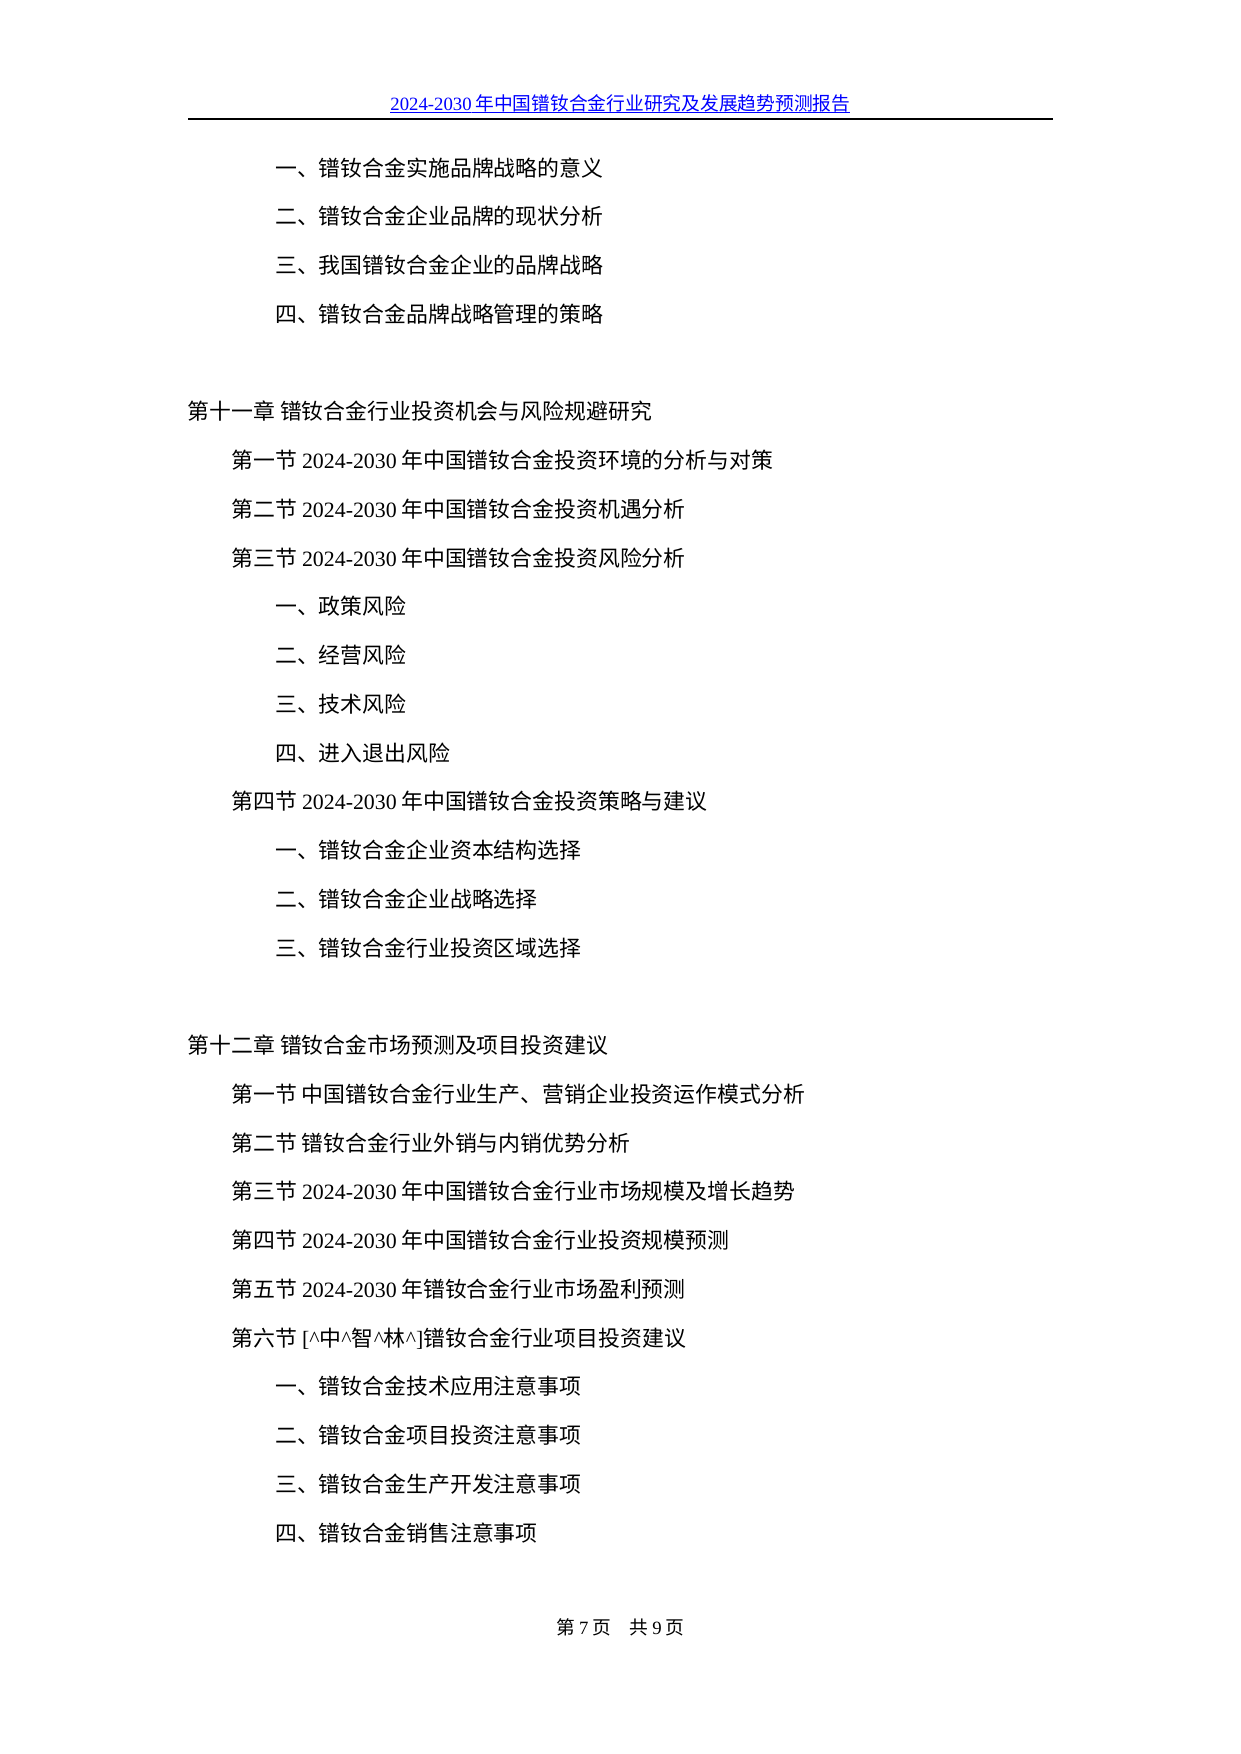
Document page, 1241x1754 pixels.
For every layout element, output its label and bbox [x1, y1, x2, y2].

text [187, 150, 1053, 1548]
